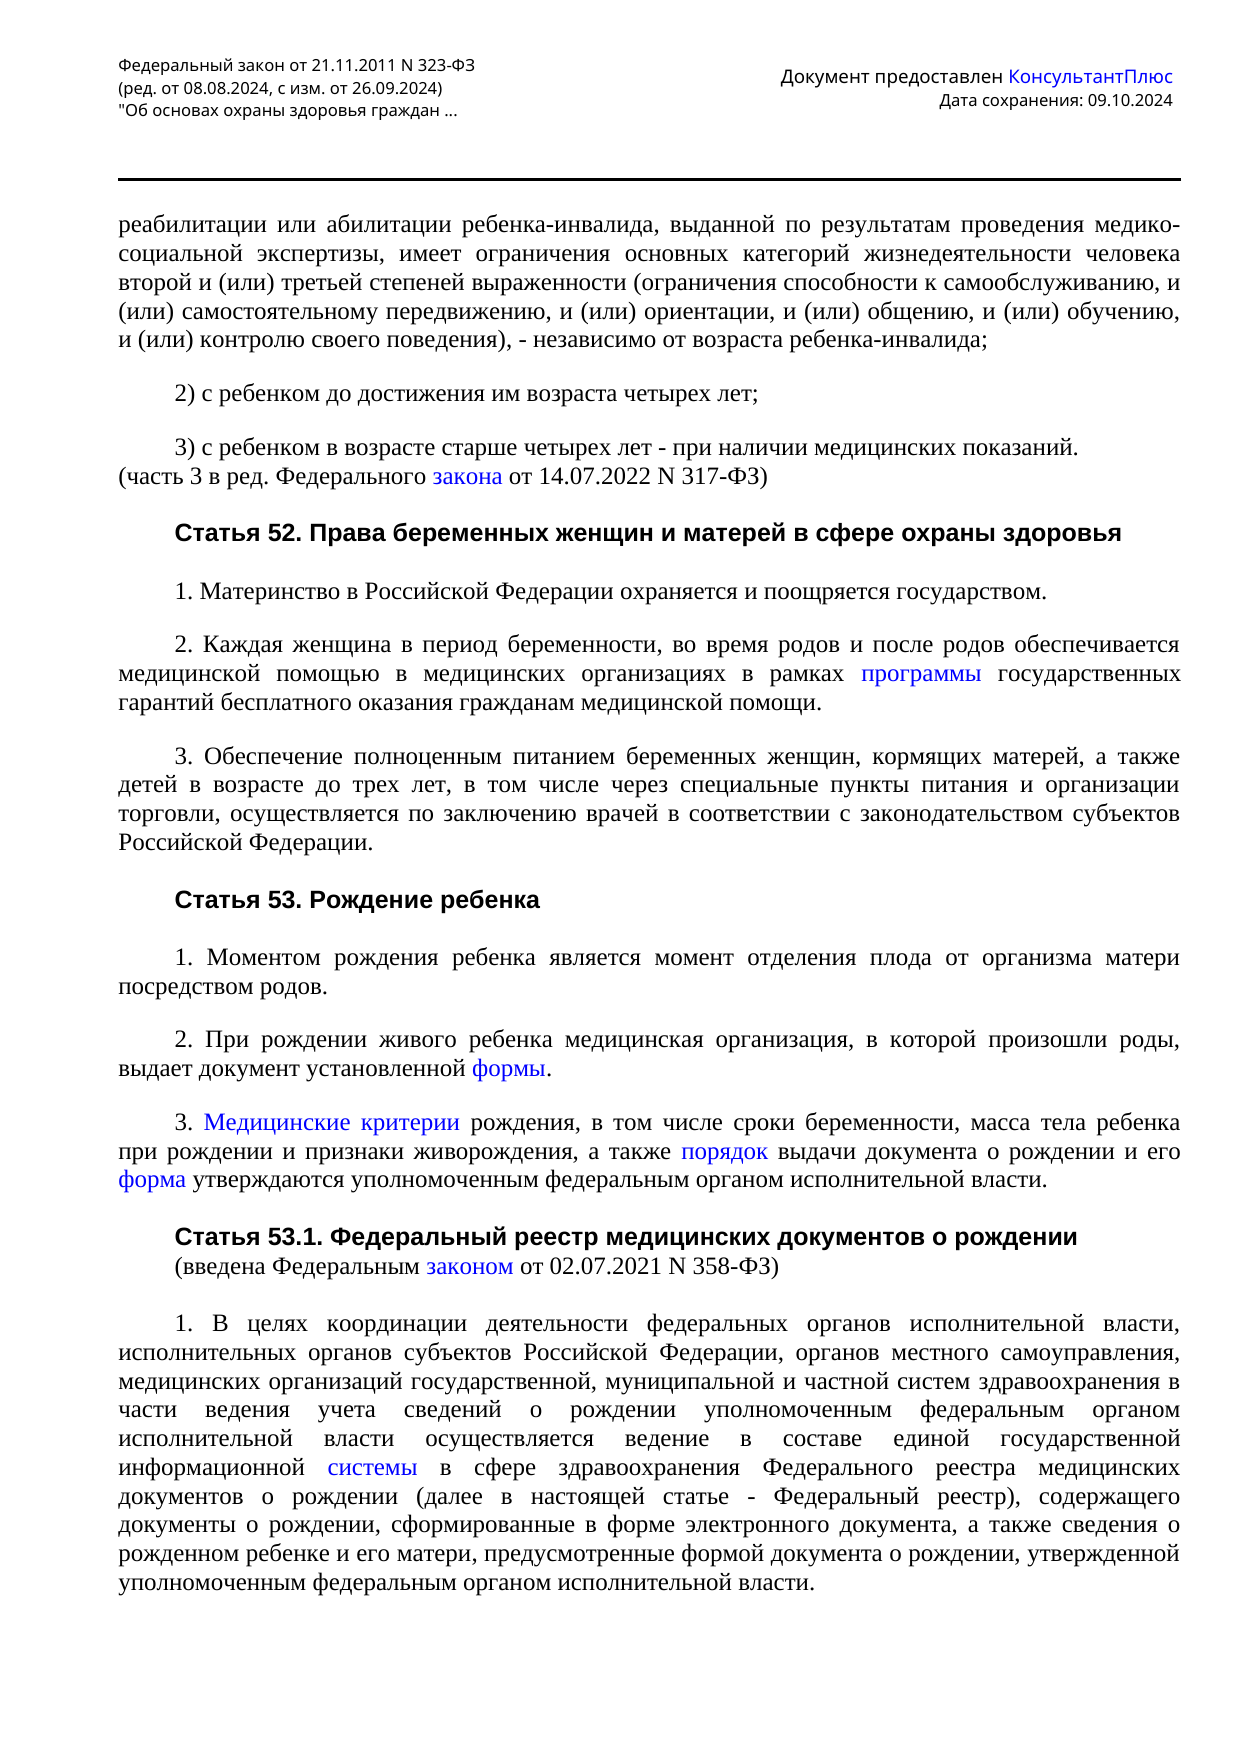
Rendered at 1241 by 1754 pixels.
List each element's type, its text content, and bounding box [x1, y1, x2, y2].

text (введена Федеральным законом от 02.07.2021 N 358-ФЗ) [118, 1251, 1181, 1279]
text 1. В целях координации деятельности федеральных органов исполнительной власти, исполнительных органов субъектов Российской Федерации, органов местного самоуправления, медицинских организаций государственной, муниципальной и частной систем здравоохранения в части ведения учета сведений о рождении уполномоченным федеральным органом исполнительной власти осуществляется ведение в составе единой государственной информационной системы в сфере здравоохранения Федерального реестра медицинских документов о рождении (далее в настоящей статье - Федеральный реестр), содержащего документы о рождении, сформированные в форме электронного документа, а также сведения о рожденном ребенке и его матери, предусмотренные формой документа о рождении, утвержденной уполномоченным федеральным органом исполнительной власти. [118, 1308, 1181, 1596]
text 1. Моментом рождения ребенка является момент отделения плода от организма матери посредством родов. [118, 942, 1181, 999]
title Статья 53. Рождение ребенка [118, 884, 1181, 913]
text 3) с ребенком в возрасте старше четырех лет - при наличии медицинских показаний. [118, 432, 1181, 461]
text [118, 209, 1181, 353]
text (часть 3 в ред. Федерального закона от 14.07.2022 N 317-ФЗ) [118, 461, 1181, 489]
title Статья 53.1. Федеральный реестр медицинских документов о рождении [118, 1222, 1181, 1251]
text 3. Обеспечение полноценным питанием беременных женщин, кормящих матерей, а также детей в возрасте до трех лет, в том числе через специальные пункты питания и организации торговли, осуществляется по заключению врачей в соответствии с законодательством субъектов Российской Федерации. [118, 741, 1181, 856]
text 2. При рождении живого ребенка медицинская организация, в которой произошли роды, выдает документ установленной формы. [118, 1024, 1181, 1082]
text 3. Медицинские критерии рождения, в том числе сроки беременности, масса тела ребенка при рождении и признаки живорождения, а также порядок выдачи документа о рождении и его форма утверждаются уполномоченным федеральным органом исполнительной власти. [118, 1107, 1181, 1193]
title Статья 52. Права беременных женщин и матерей в сфере охраны здоровья [118, 518, 1181, 547]
text 1. Материнство в Российской Федерации охраняется и поощряется государством. [118, 576, 1181, 604]
text 2. Каждая женщина в период беременности, во время родов и после родов обеспечивается медицинской помощью в медицинских организациях в рамках программы государственных гарантий бесплатного оказания гражданам медицинской помощи. [118, 629, 1181, 716]
text 2) с ребенком до достижения им возраста четырех лет; [118, 378, 1181, 407]
